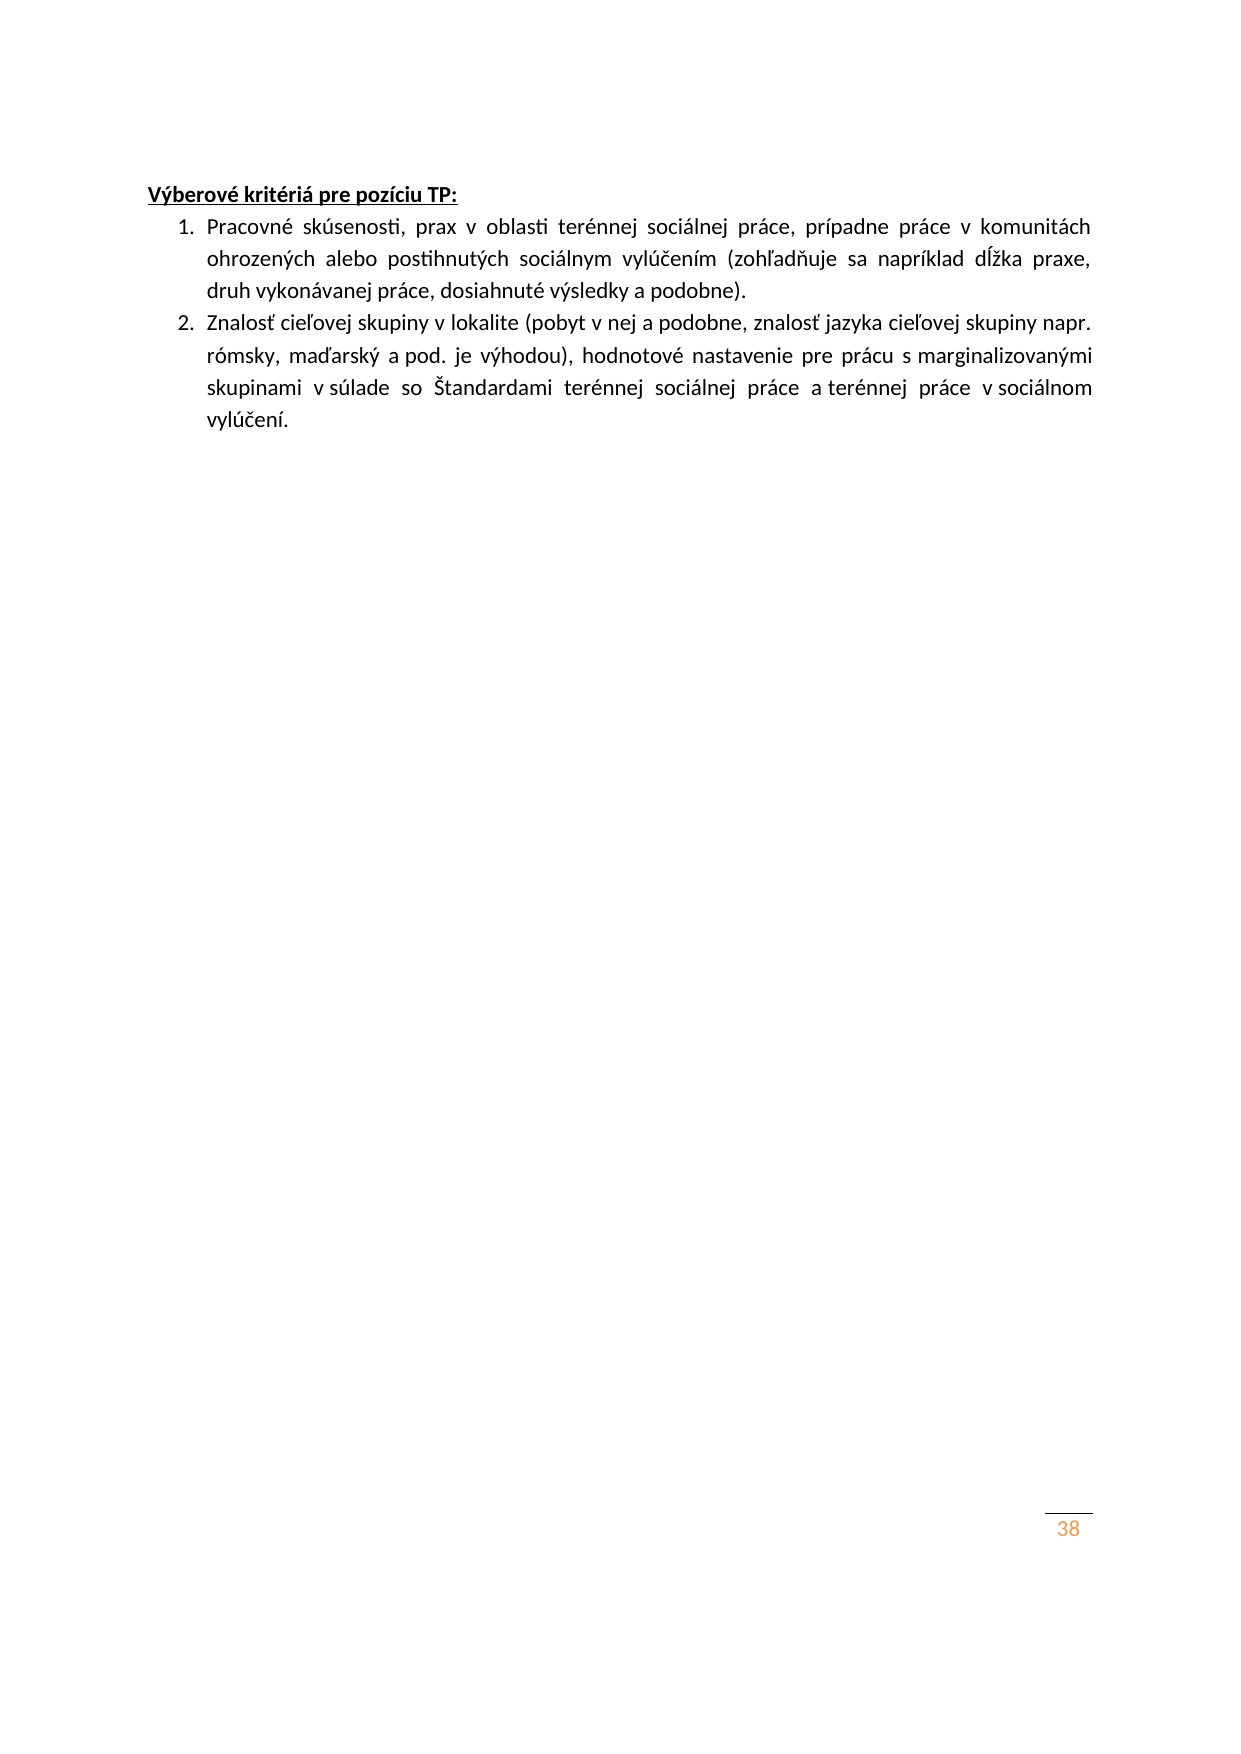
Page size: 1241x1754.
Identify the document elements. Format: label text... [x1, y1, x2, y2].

list Pracovné skúsenosti, prax v oblasti terénnej sociálnej práce, prípadne práce v komunitách ohrozených alebo postihnutých sociálnym vylúčením (zohľadňuje sa napríklad dĺžka praxe, druh vykonávanej práce, dosiahnuté výsledky a podobne). [177, 212, 1093, 304]
subtitle Výberové kritériá pre pozíciu TP: [148, 180, 1093, 208]
list Znalosť cieľovej skupiny v lokalite (pobyt v nej a podobne, znalosť jazyka cieľovej skupiny napr. rómsky, maďarský a pod. je výhodou), hodnotové nastavenie pre prácu s marginalizovanými skupinami v súlade so Štandardami terénnej sociálnej práce a terénnej práce v sociálnom vylúčení. [177, 308, 1093, 433]
